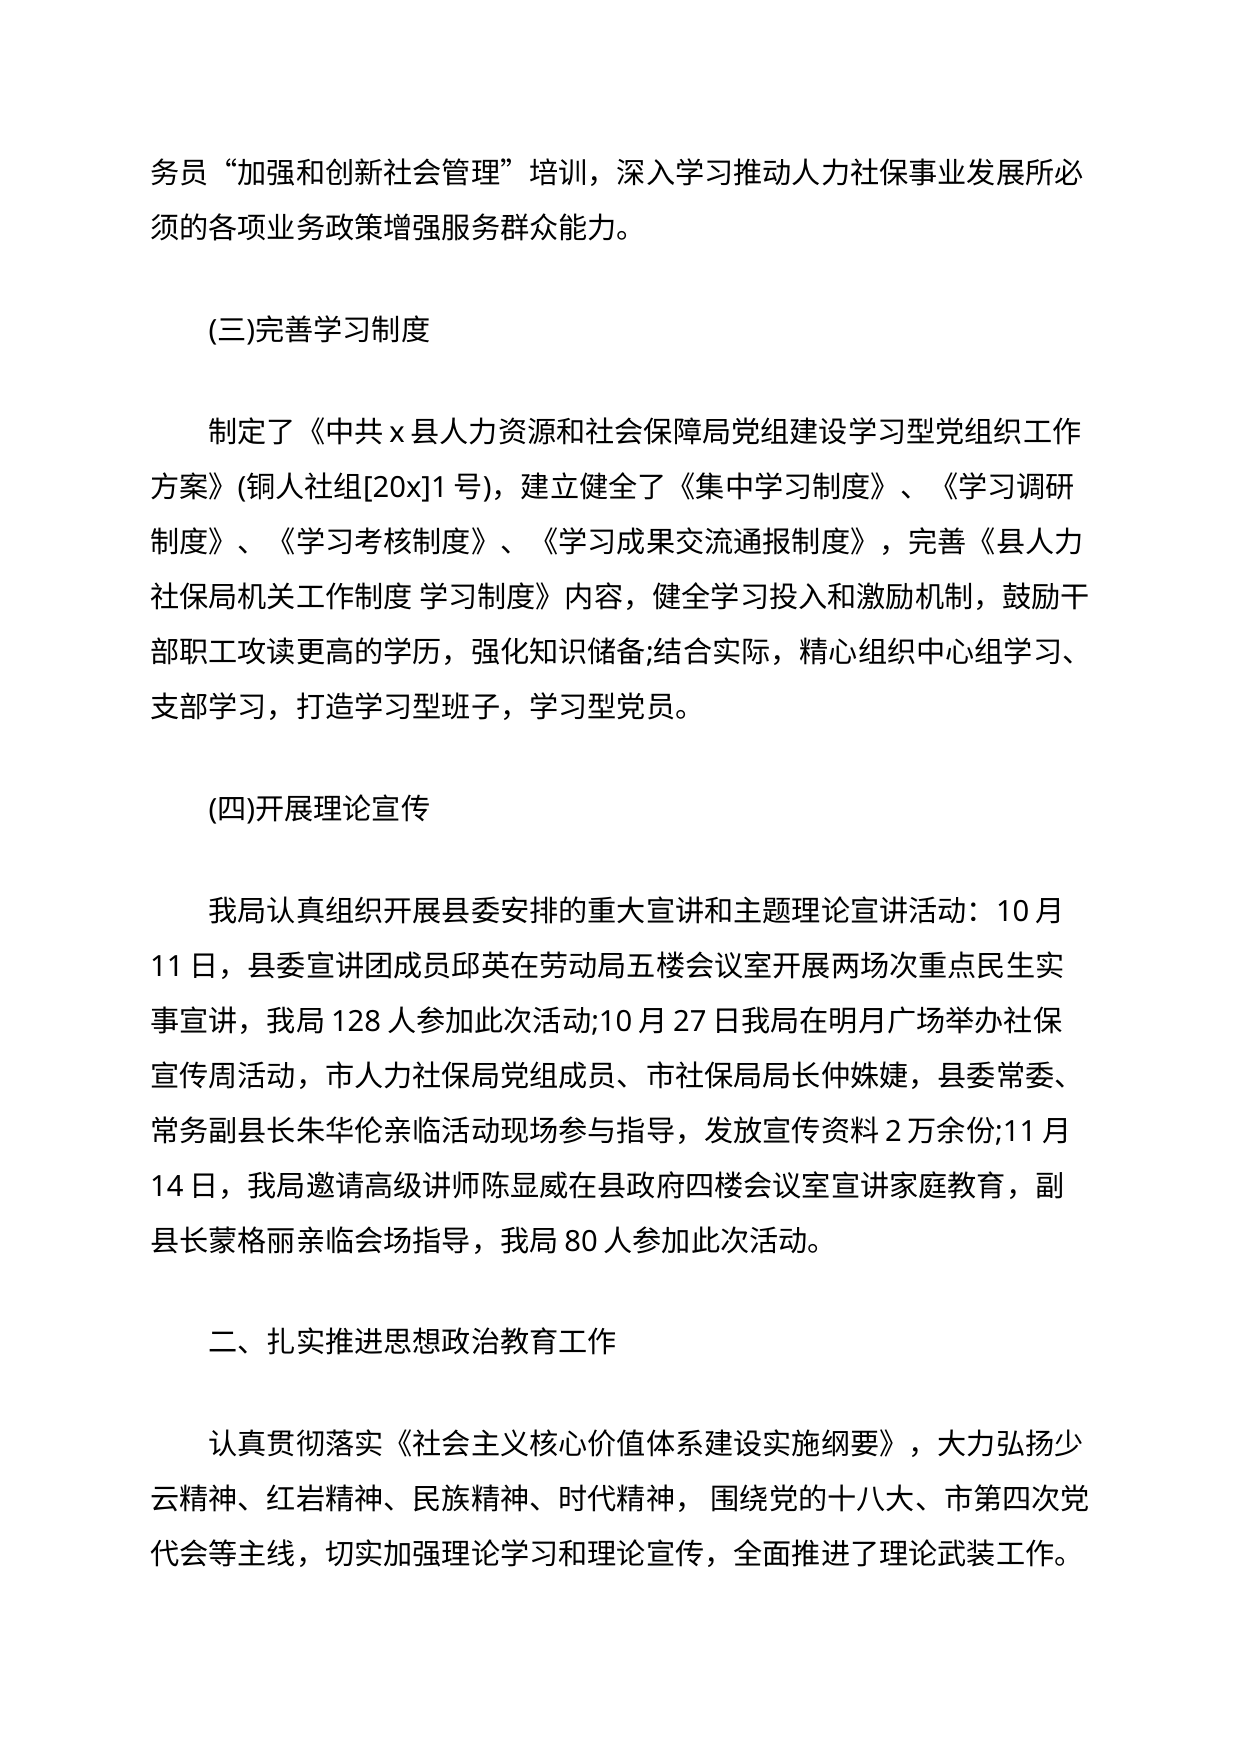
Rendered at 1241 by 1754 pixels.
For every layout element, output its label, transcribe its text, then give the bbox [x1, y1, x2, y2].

text (三)完善学习制度 [150, 307, 1090, 349]
text (四)开展理论宣传 [150, 785, 1090, 828]
text 制定了《中共x县人力资源和社会保障局党组建设学习型党组织工作方案》(铜人社组[20x]1号)，建立健全了《集中学习制度》、《学习调研制度》、《学习考核制度》、《学习成果交流通报制度》，完善《县人力社保局机关工作制度 学习制度》内容，健全学习投入和激励机制，鼓励干部职工攻读更高的学历，强化知识储备;结合实际，精心组织中心组学习、支部学习，打造学习型班子，学习型党员。 [150, 409, 1090, 726]
text 二、扎实推进思想政治教育工作 [150, 1319, 1090, 1361]
text 认真贯彻落实《社会主义核心价值体系建设实施纲要》，大力弘扬少云精神、红岩精神、民族精神、时代精神， 围绕党的十八大、市第四次党代会等主线，切实加强理论学习和理论宣传，全面推进了理论武装工作。 [150, 1421, 1090, 1573]
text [150, 150, 1090, 247]
text 我局认真组织开展县委安排的重大宣讲和主题理论宣讲活动：10月11日，县委宣讲团成员邱英在劳动局五楼会议室开展两场次重点民生实事宣讲，我局128人参加此次活动;10月27日我局在明月广场举办社保宣传周活动，市人力社保局党组成员、市社保局局长仲姝婕，县委常委、常务副县长朱华伦亲临活动现场参与指导，发放宣传资料2万余份;11月14日，我局邀请高级讲师陈显威在县政府四楼会议室宣讲家庭教育，副县长蒙格丽亲临会场指导，我局80人参加此次活动。 [150, 887, 1090, 1259]
